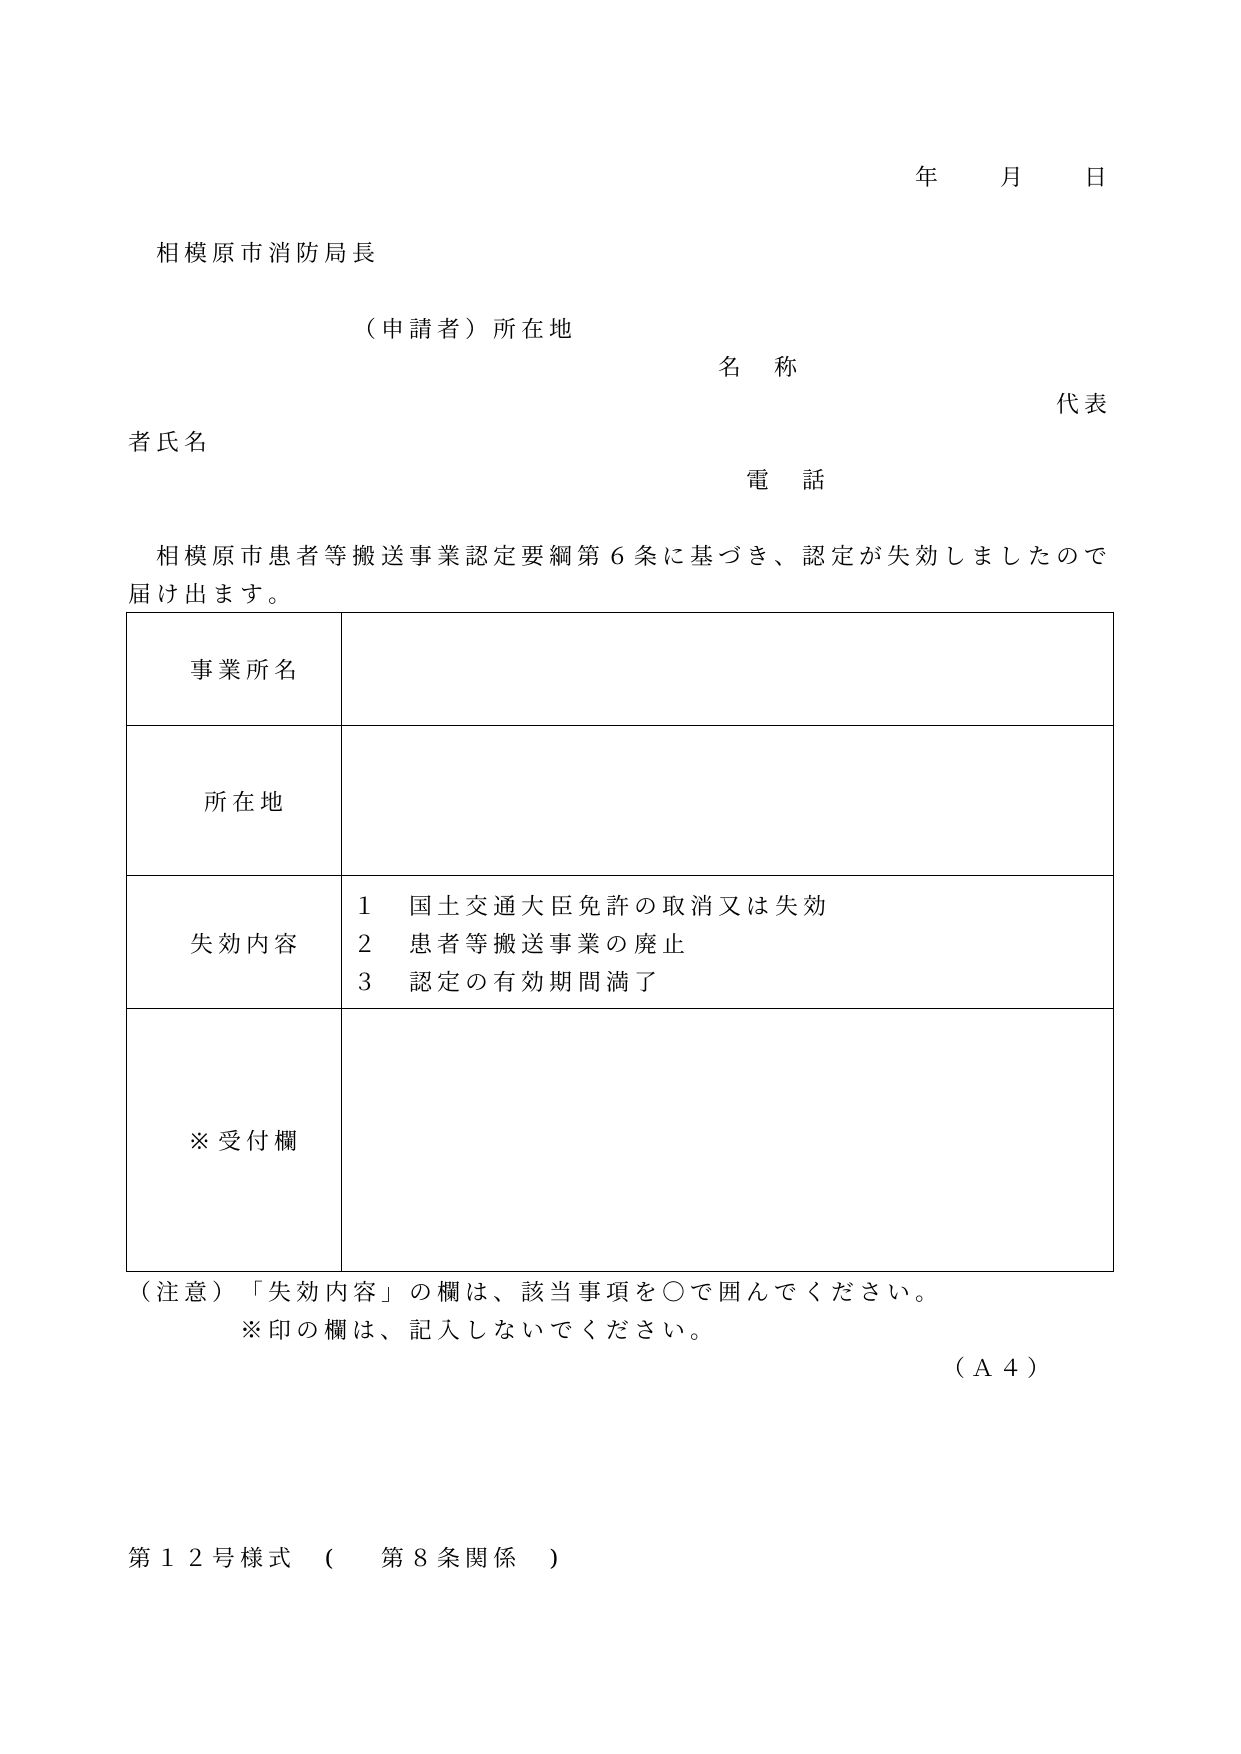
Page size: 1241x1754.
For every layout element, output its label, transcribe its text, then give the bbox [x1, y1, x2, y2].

table_cell [342, 1009, 1113, 1271]
table_cell １ 国土交通大臣免許の取消又は失効 ２ 患者等搬送事業の廃止 ３ 認定の有効期間満了 [342, 876, 1113, 1008]
text 第１２号様式(第８条関係) [128, 1537, 1112, 1575]
table_cell 所在地 [127, 726, 341, 875]
table_header 事業所名 [127, 613, 341, 724]
text （注意）「失効内容」の欄は、該当事項を○で囲んでください。 [128, 1272, 1112, 1310]
text 代表者氏名 [128, 384, 1112, 460]
text 電 話 [128, 460, 1112, 498]
text 相模原市患者等搬送事業認定要綱第６条に基づき、認定が失効しましたので届け出ます。 [128, 536, 1112, 612]
table_cell 失効内容 [127, 876, 341, 1008]
table_cell [342, 726, 1113, 875]
table_header [342, 613, 1113, 724]
text ※印の欄は、記入しないでください。 [128, 1310, 1112, 1348]
table_cell ※受付欄 [127, 1009, 341, 1271]
text 年 月 日 [128, 157, 1112, 194]
text 相模原市消防局長 [128, 232, 1112, 270]
text （Ａ４） [128, 1348, 1112, 1386]
text （申請者）所在地 [128, 308, 1112, 346]
text 名 称 [128, 346, 1112, 384]
